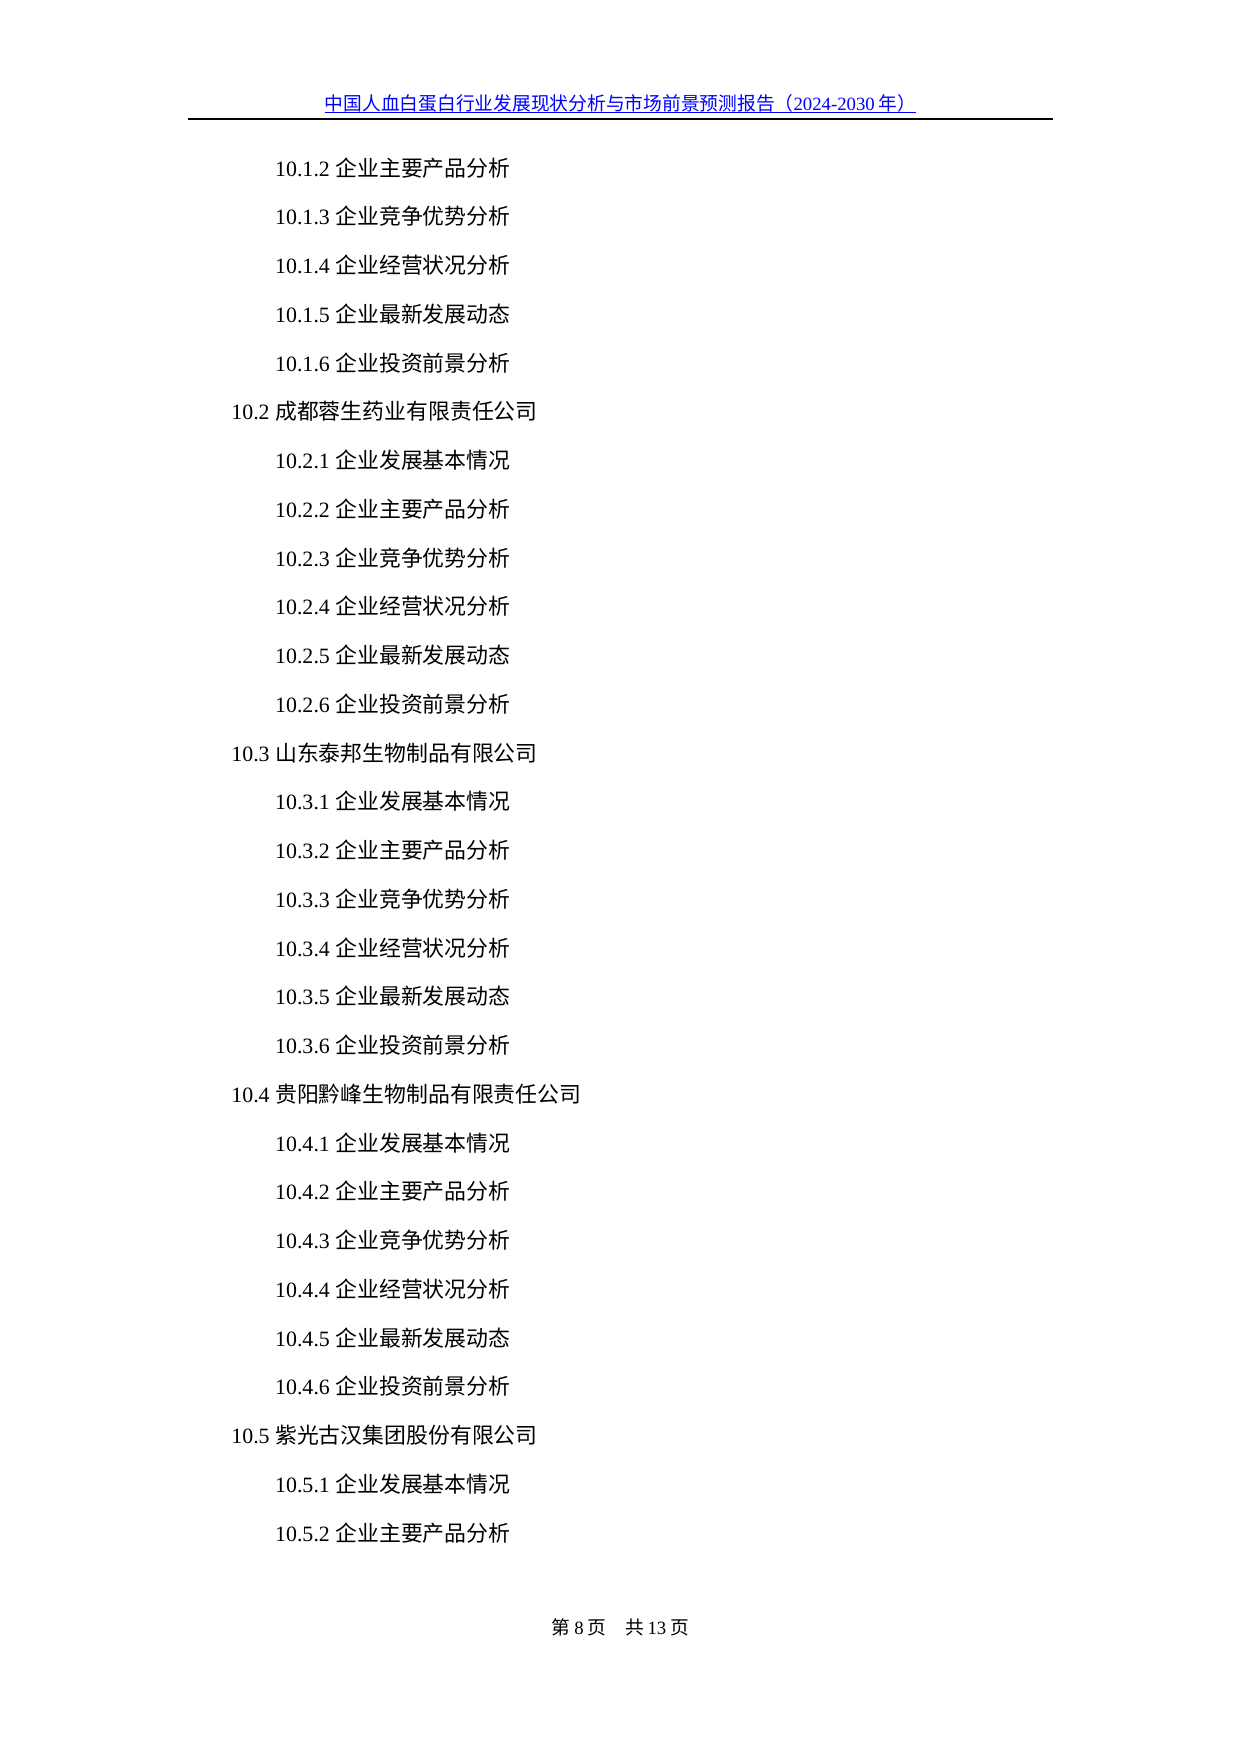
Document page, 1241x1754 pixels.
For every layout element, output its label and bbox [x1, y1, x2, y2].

text [187, 150, 1053, 1548]
